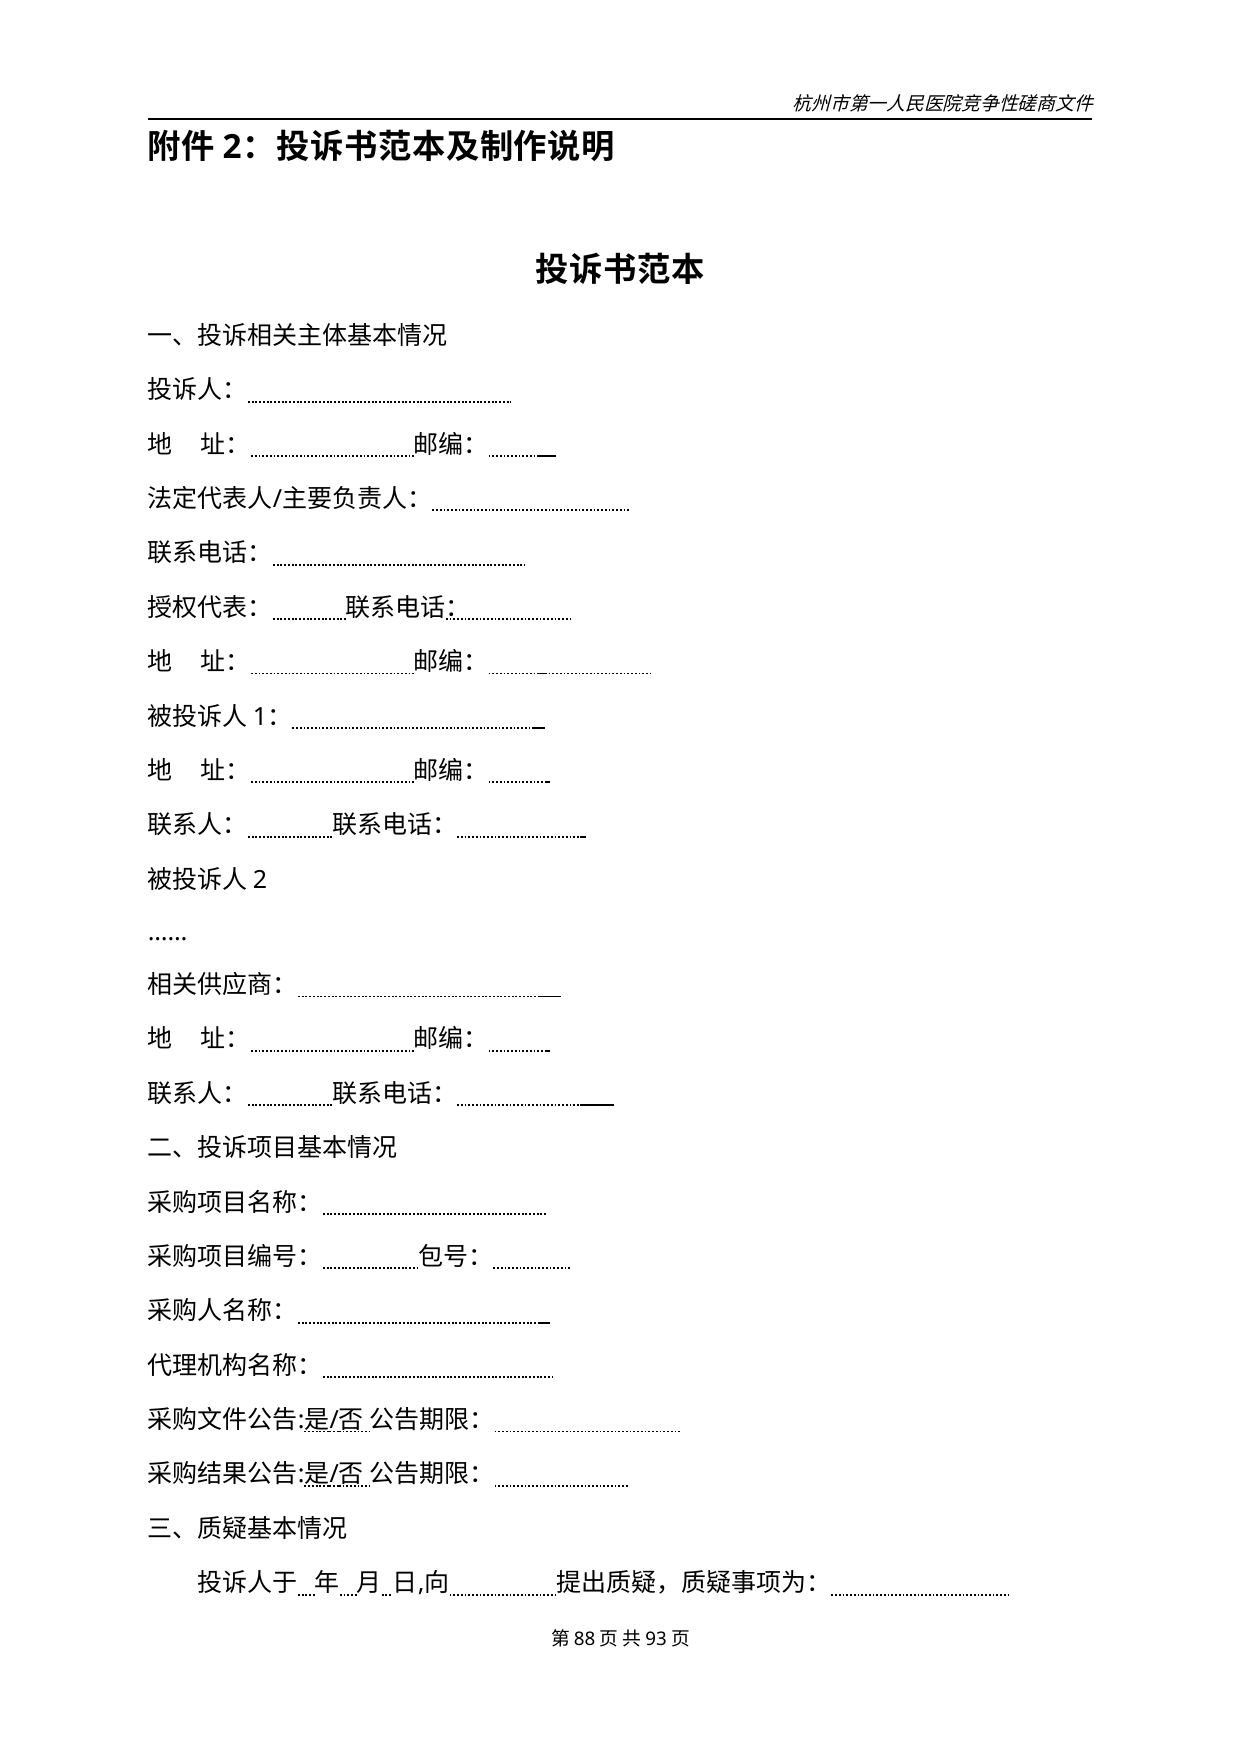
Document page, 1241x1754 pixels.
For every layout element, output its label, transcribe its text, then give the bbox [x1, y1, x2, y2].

text 地 址： 邮编： [148, 424, 1092, 460]
text 投诉人于 年 月 日,向 提出质疑，质疑事项为： [148, 1563, 1092, 1599]
text 采购项目编号： 包号： [148, 1236, 1092, 1273]
text 代理机构名称： [148, 1345, 1092, 1381]
text 授权代表： 联系电话： [148, 587, 1092, 623]
text 被投诉人1： [148, 696, 1092, 732]
text 二、投诉项目基本情况 [148, 1128, 1092, 1164]
text …… [148, 913, 1092, 948]
text 采购人名称： [148, 1291, 1092, 1327]
text 被投诉人2 [148, 859, 1092, 895]
text 地 址： 邮编： [148, 642, 1092, 678]
text 采购项目名称： [148, 1182, 1092, 1218]
text 投诉人： [148, 370, 1092, 406]
text 地 址： 邮编： [148, 750, 1092, 787]
text 联系电话： [148, 533, 1092, 569]
text 联系人： 联系电话： [148, 1073, 1092, 1109]
text 附件2：投诉书范本及制作说明 [148, 120, 1092, 168]
text 三、质疑基本情况 [148, 1508, 1092, 1544]
text 联系人： 联系电话： [148, 805, 1092, 841]
text 法定代表人/主要负责人： [148, 478, 1092, 515]
text 采购结果公告:是/否 公告期限： [148, 1454, 1092, 1490]
text 投诉书范本 [148, 243, 1092, 291]
text 采购文件公告:是/否 公告期限： [148, 1399, 1092, 1436]
text 地 址： 邮编： [148, 1019, 1092, 1055]
text 一、投诉相关主体基本情况 [148, 315, 1092, 352]
text 相关供应商： [148, 964, 1092, 1001]
